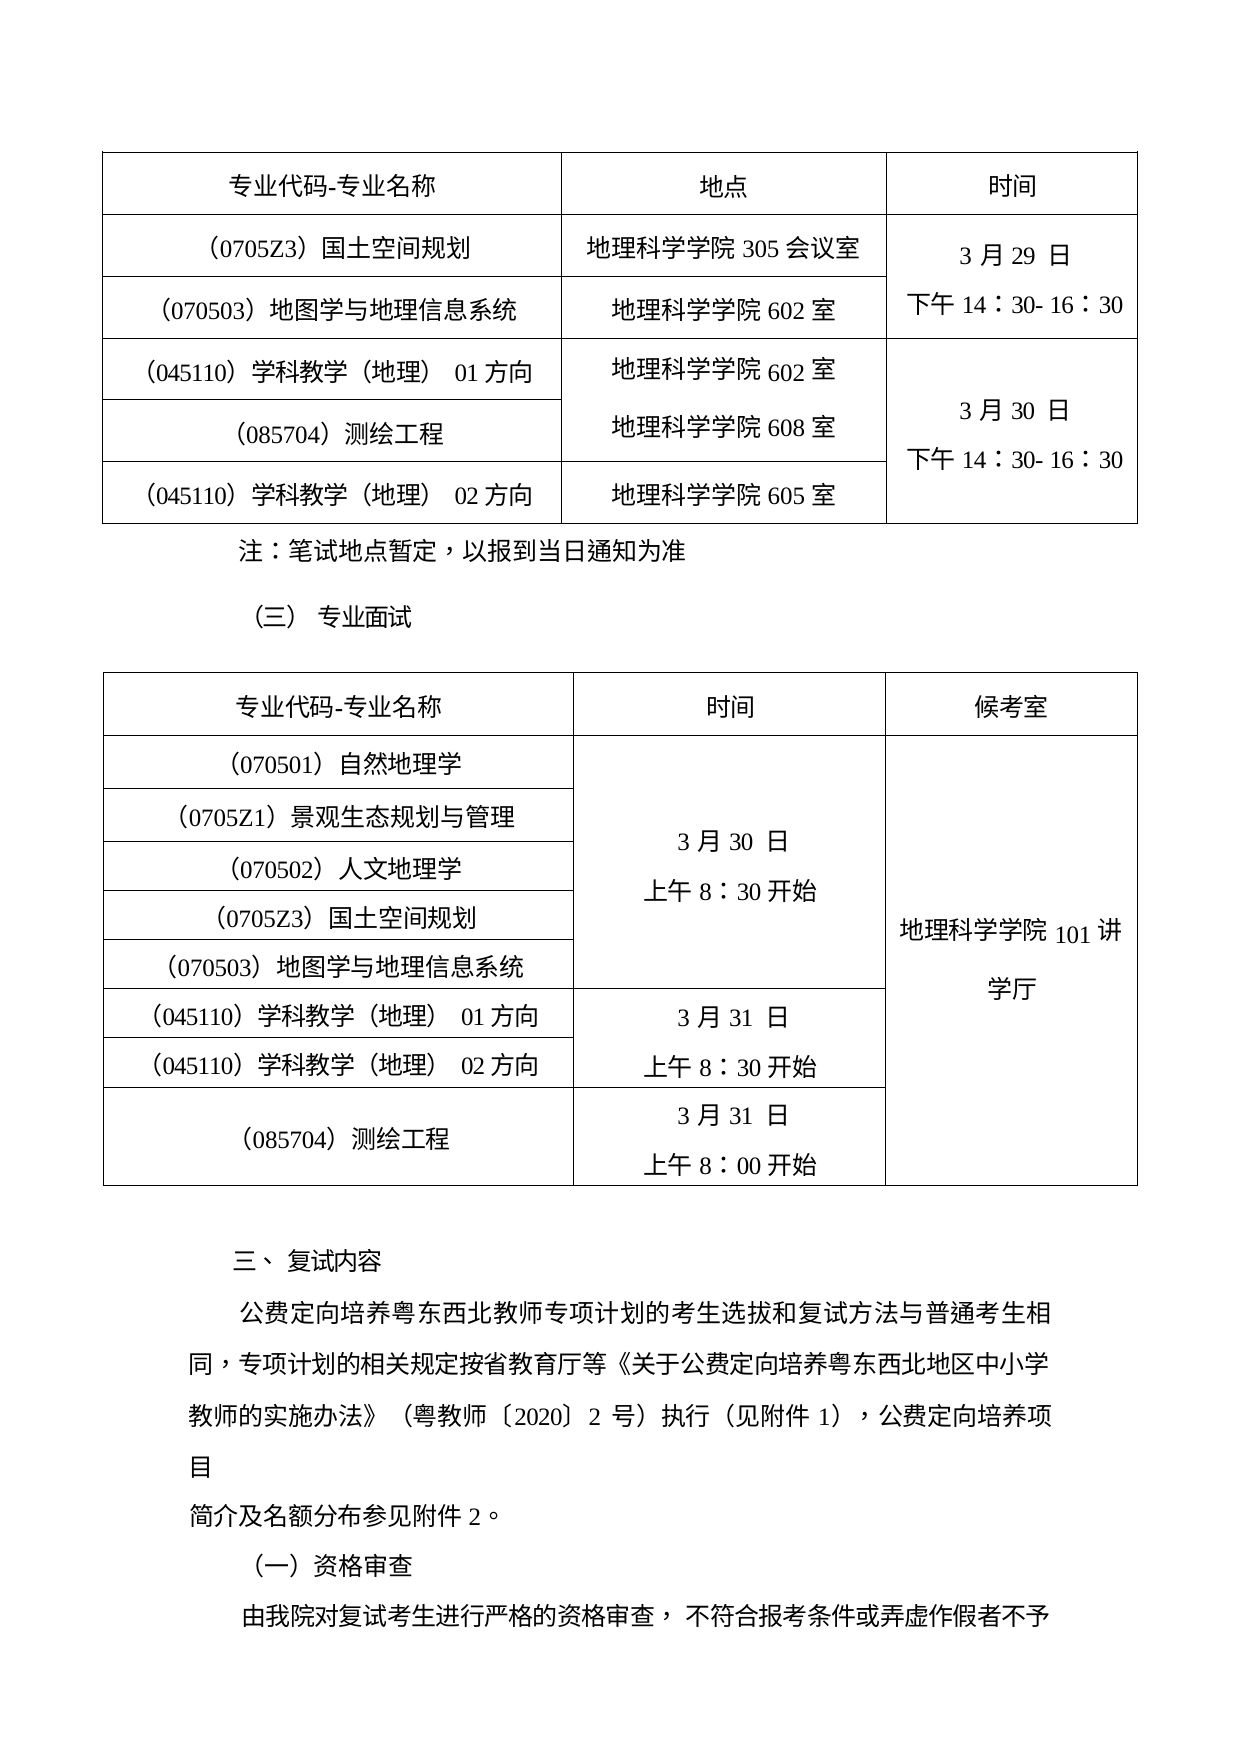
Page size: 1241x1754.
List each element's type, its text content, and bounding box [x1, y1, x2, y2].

table_cell （045110）学科教学（地理） 01 方向 [104, 989, 573, 1037]
table_cell 3 月 29 日 下午 14：30- 16：30 [887, 215, 1137, 337]
text 公费定向培养粤东西北教师专项计划的考生选拔和复试方法与普通考生相 同，专项计划的相关规定按省教育厅等《关于公费定向培养粤东西北地区中小学 教师的实施办法》（粤教师〔2020〕2 号）执行（见附件 1），公费定向培养项目 [189, 1296, 1053, 1483]
table_header 专业代码-专业名称 [103, 153, 561, 214]
text 三、 复试内容 [232, 1246, 1138, 1277]
table_cell （070501）自然地理学 [104, 736, 573, 787]
table_cell （070503）地图学与地理信息系统 [104, 940, 573, 988]
table_cell （070502）人文地理学 [104, 842, 573, 890]
table_header 候考室 [886, 673, 1137, 734]
table_header 时间 [887, 153, 1137, 214]
text 由我院对复试考生进行严格的资格审查， 不符合报考条件或弄虚作假者不予 [241, 1600, 1138, 1631]
table_cell （085704）测绘工程 [104, 1088, 573, 1185]
table_cell （0705Z3）国土空间规划 [103, 215, 561, 276]
table_header 地点 [562, 153, 886, 214]
table_cell 地理科学学院 305 会议室 [562, 215, 886, 276]
table_cell 地理科学学院 101 讲 学厅 [886, 736, 1137, 1185]
text （一）资格审查 [239, 1550, 1138, 1581]
table_header 时间 [574, 673, 885, 734]
table_cell （0705Z1）景观生态规划与管理 [104, 789, 573, 841]
table_cell 3 月 30 日 下午 14：30- 16：30 [887, 339, 1137, 523]
text 简介及名额分布参见附件 2。 [189, 1500, 1138, 1531]
table_cell （0705Z3）国土空间规划 [104, 891, 573, 939]
table_cell 3 月 31 日 上午 8：00 开始 [574, 1088, 885, 1185]
table_cell 地理科学学院 602 室 地理科学学院 608 室 [562, 339, 886, 461]
table_header 专业代码-专业名称 [104, 673, 573, 734]
text 注：笔试地点暂定，以报到当日通知为准 [238, 536, 1138, 567]
table_cell 地理科学学院 602 室 [562, 277, 886, 337]
table_cell 3 月 30 日 上午 8：30 开始 [574, 736, 885, 988]
text （三） 专业面试 [239, 602, 1138, 633]
table_cell （045110）学科教学（地理） 02 方向 [103, 462, 561, 523]
table_cell 3 月 31 日 上午 8：30 开始 [574, 989, 885, 1086]
table_cell （045110）学科教学（地理） 02 方向 [104, 1038, 573, 1086]
table_cell （070503）地图学与地理信息系统 [103, 277, 561, 337]
table_cell （045110）学科教学（地理） 01 方向 [103, 339, 561, 399]
table_cell （085704）测绘工程 [103, 400, 561, 461]
table_cell 地理科学学院 605 室 [562, 462, 886, 523]
